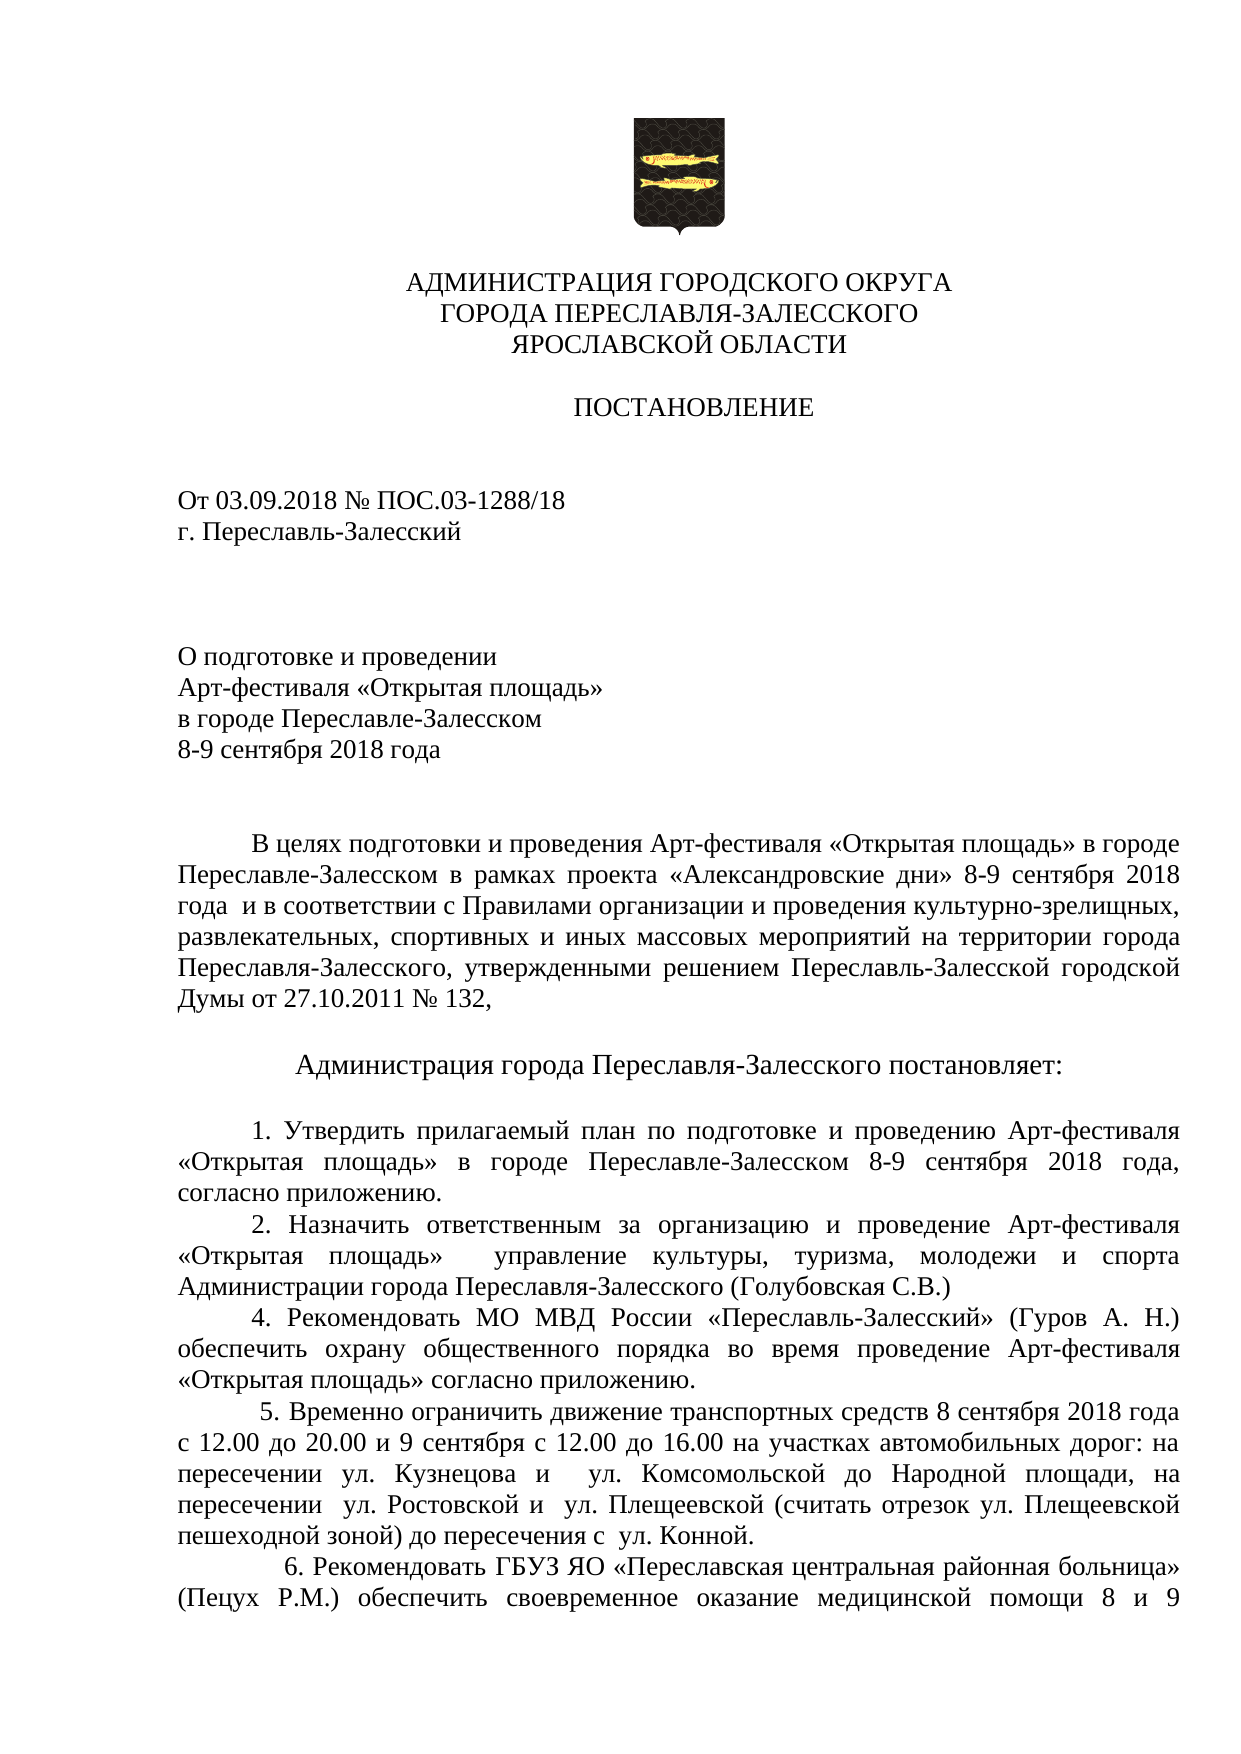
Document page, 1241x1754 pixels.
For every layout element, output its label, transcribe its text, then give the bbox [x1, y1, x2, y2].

text 4. Рекомендовать МО МВД России «Переславль-Залесский» (Гуров А. Н.) обеспечить охрану общественного порядка во время проведение Арт-фестиваля «Открытая площадь» согласно приложению. [177, 1301, 1181, 1394]
text в городе Переславле-Залесском [177, 702, 1181, 733]
text ЯРОСЛАВСКОЙ ОБЛАСТИ [177, 328, 1181, 359]
text 8-9 сентября 2018 года [177, 733, 1181, 764]
text Арт-фестиваля «Открытая площадь» [177, 671, 1181, 702]
text Администрация города Переславля-Залесского постановляет: [177, 1047, 1181, 1081]
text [177, 1550, 1181, 1613]
text ГОРОДА ПЕРЕСЛАВЛЯ-ЗАЛЕССКОГО [177, 297, 1181, 328]
text г. Переславль-Залесский [177, 515, 1181, 546]
text От 03.09.2018 № ПОС.03-1288/18 [177, 484, 1181, 515]
text 5. Временно ограничить движение транспортных средств 8 сентября 2018 года с 12.00 до 20.00 и 9 сентября с 12.00 до 16.00 на участках автомобильных дорог: на пересечении ул. Кузнецова и ул. Комсомольской до Народной площади, на пересечении ул. Ростовской и ул. Плещеевской (считать отрезок ул. Плещеевской пешеходной зоной) до пересечения с ул. Конной. [177, 1394, 1181, 1550]
text В целях подготовки и проведения Арт-фестиваля «Открытая площадь» в городе Переславле-Залесском в рамках проекта «Александровские дни» 8-9 сентября 2018 года и в соответствии с Правилами организации и проведения культурно-зрелищных, развлекательных, спортивных и иных массовых мероприятий на территории города Переславля-Залесского, утвержденными решением Переславль-Залесской городской Думы от 27.10.2011 № 132, [177, 827, 1181, 1014]
text ПОСТАНОВЛЕНИЕ [207, 391, 1181, 422]
text АДМИНИСТРАЦИЯ ГОРОДСКОГО ОКРУГА [177, 266, 1181, 297]
text О подготовке и проведении [177, 640, 1181, 671]
text 1. Утвердить прилагаемый план по подготовке и проведению Арт-фестиваля «Открытая площадь» в городе Переславле-Залесском 8-9 сентября 2018 года, согласно приложению. [177, 1114, 1181, 1208]
text 2. Назначить ответственным за организацию и проведение Арт-фестиваля «Открытая площадь» управление культуры, туризма, молодежи и спорта Администрации города Переславля-Залесского (Голубовская С.В.) [177, 1208, 1181, 1301]
